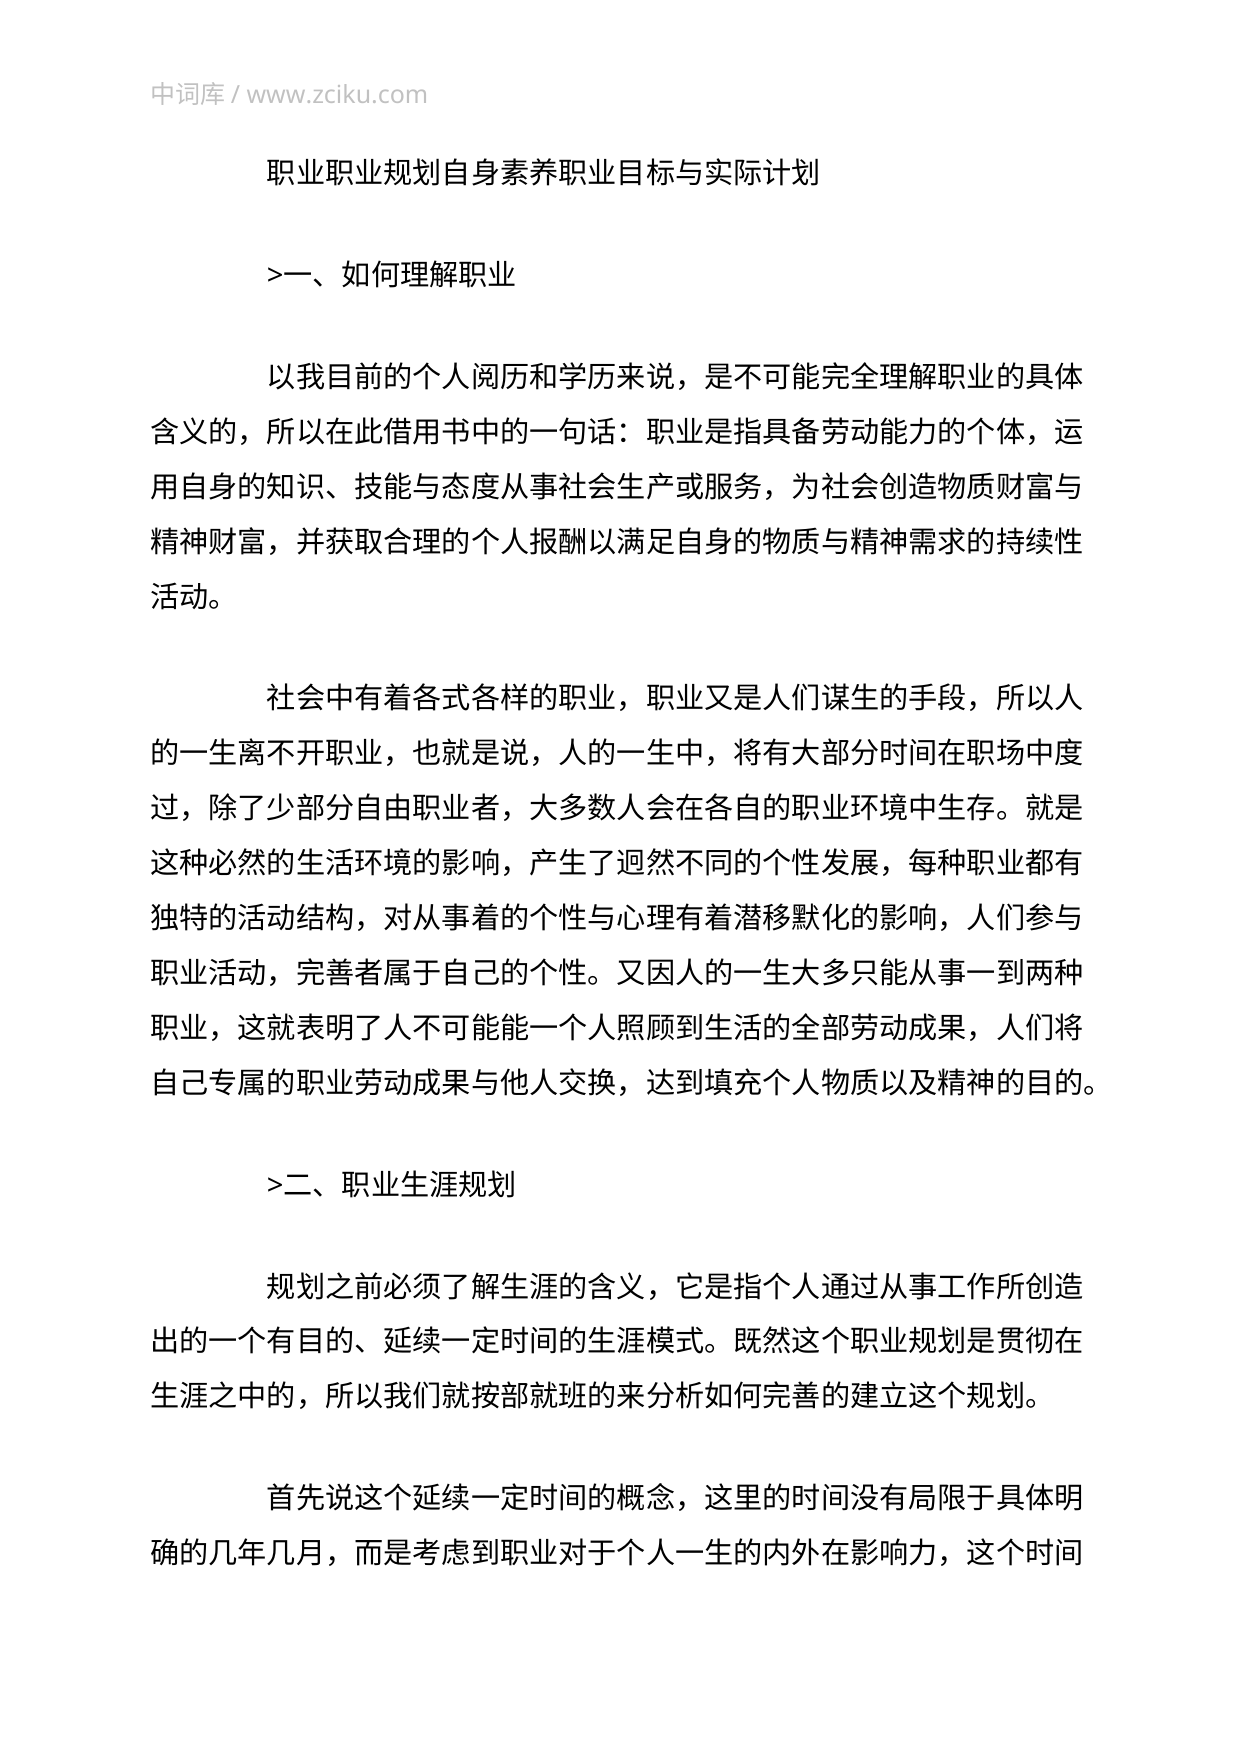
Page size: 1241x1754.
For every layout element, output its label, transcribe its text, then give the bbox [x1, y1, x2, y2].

text 社会中有着各式各样的职业，职业又是人们谋生的手段，所以人的一生离不开职业，也就是说，人的一生中，将有大部分时间在职场中度过，除了少部分自由职业者，大多数人会在各自的职业环境中生存。就是这种必然的生活环境的影响，产生了迥然不同的个性发展，每种职业都有独特的活动结构，对从事着的个性与心理有着潜移默化的影响，人们参与职业活动，完善者属于自己的个性。又因人的一生大多只能从事一到两种职业，这就表明了人不可能能一个人照顾到生活的全部劳动成果，人们将自己专属的职业劳动成果与他人交换，达到填充个人物质以及精神的目的。 [150, 675, 1090, 1102]
text 职业职业规划自身素养职业目标与实际计划 [150, 150, 1090, 192]
text >二、职业生涯规划 [150, 1161, 1090, 1203]
text 以我目前的个人阅历和学历来说，是不可能完全理解职业的具体含义的，所以在此借用书中的一句话：职业是指具备劳动能力的个体，运用自身的知识、技能与态度从事社会生产或服务，为社会创造物质财富与精神财富，并获取合理的个人报酬以满足自身的物质与精神需求的持续性活动。 [150, 354, 1090, 616]
text 规划之前必须了解生涯的含义，它是指个人通过从事工作所创造出的一个有目的、延续一定时间的生涯模式。既然这个职业规划是贯彻在生涯之中的，所以我们就按部就班的来分析如何完善的建立这个规划。 [150, 1263, 1090, 1415]
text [150, 1475, 1090, 1572]
text >一、如何理解职业 [150, 252, 1090, 294]
